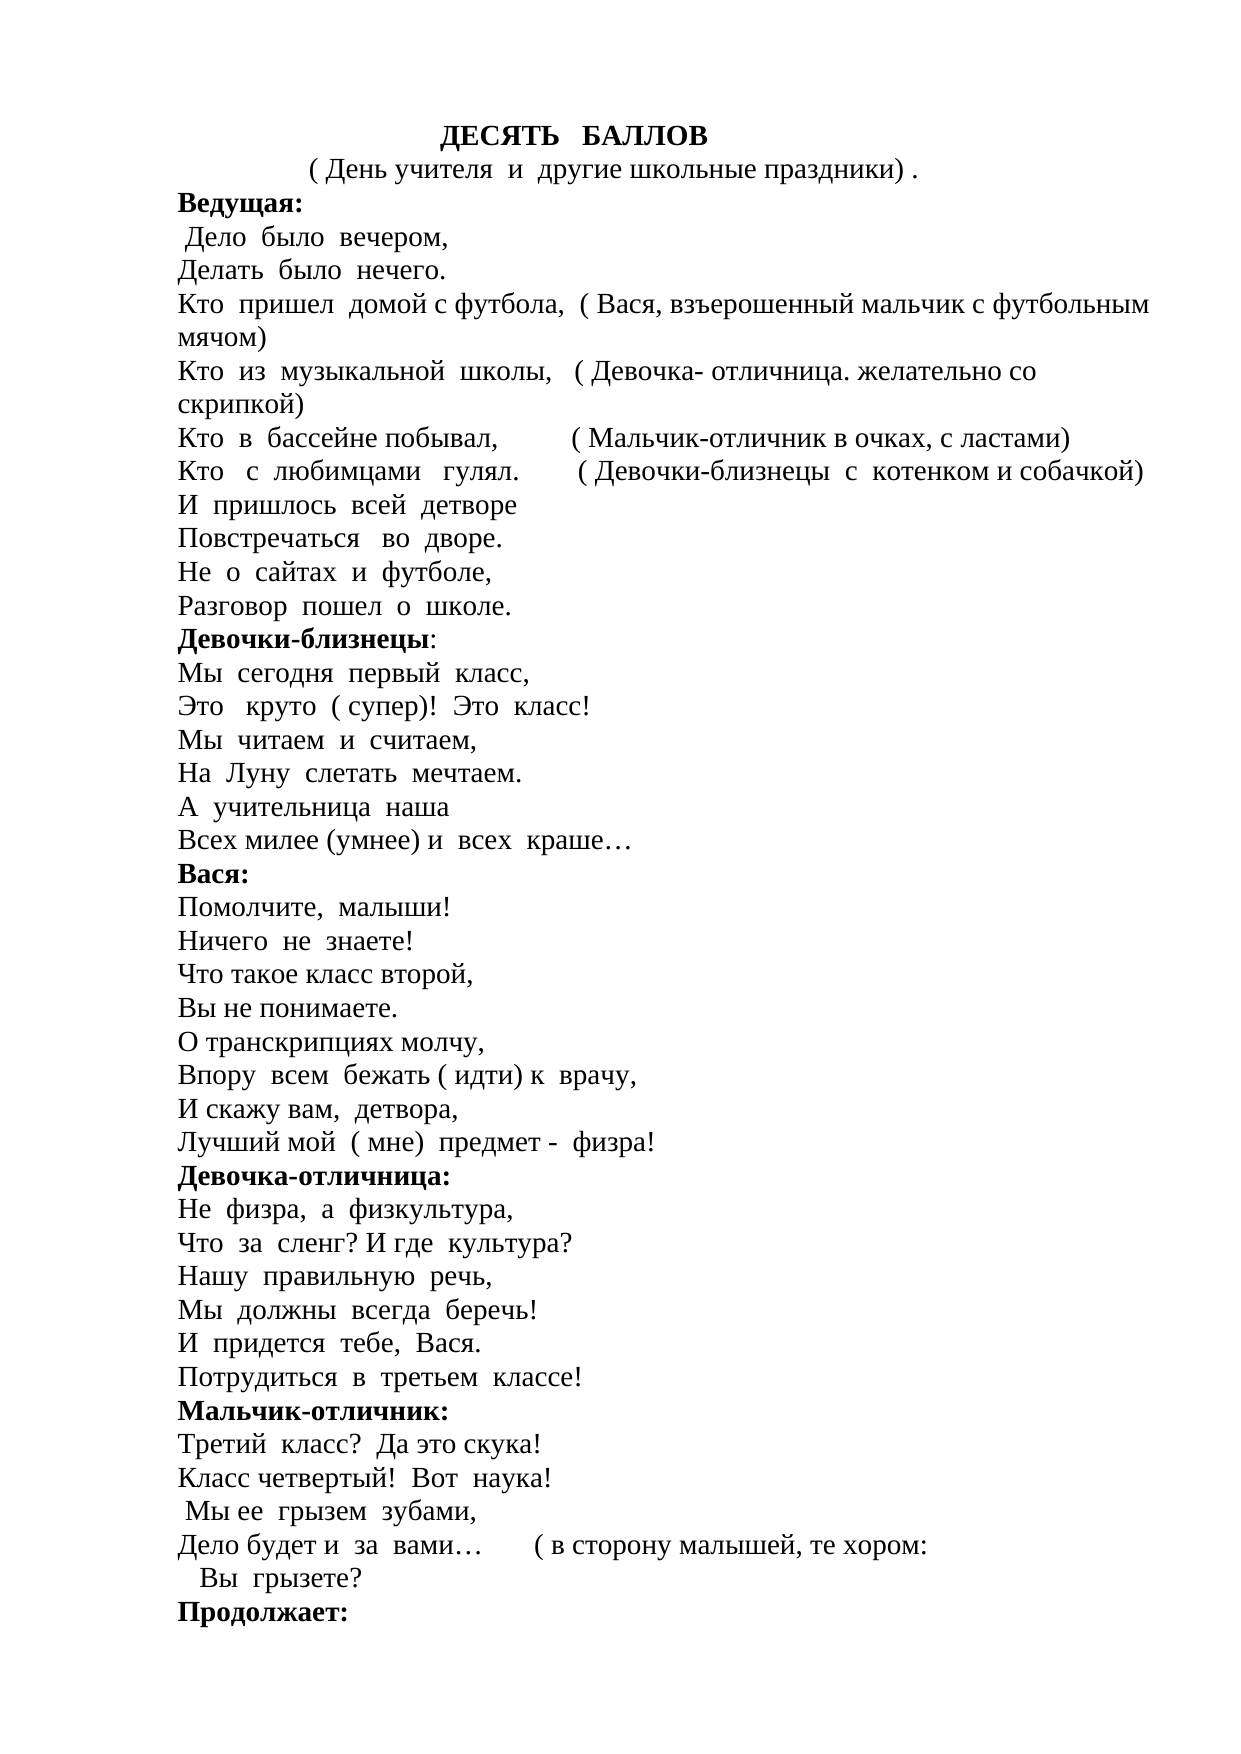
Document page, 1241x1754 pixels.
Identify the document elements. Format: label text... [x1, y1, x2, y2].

text Ничего не знаете! [177, 923, 1152, 957]
text Мы читаем и считаем, [177, 722, 1152, 755]
text Кто пришел домой с футбола, ( Вася, взъерошенный мальчик с футбольным мячом) [177, 286, 1152, 353]
text Дело будет и за вами… ( в сторону малышей, те хором: [177, 1527, 1152, 1560]
text Кто с любимцами гулял. ( Девочки-близнецы с котенком и собачкой) [177, 453, 1152, 487]
text Что такое класс второй, [177, 957, 1152, 990]
text Кто в бассейне побывал, ( Мальчик-отличник в очках, с ластами) [177, 420, 1152, 453]
text Разговор пошел о школе. [177, 588, 1152, 621]
text Девочки-близнецы: [177, 621, 1152, 655]
text ДЕСЯТЬ БАЛЛОВ [177, 118, 1152, 152]
text Мальчик-отличник: [177, 1393, 1152, 1426]
text Лучший мой ( мне) предмет - физра! [177, 1124, 1152, 1158]
text Повстречаться во дворе. [177, 521, 1152, 554]
text Третий класс? Да это скука! [177, 1426, 1152, 1460]
text Класс четвертый! Вот наука! [177, 1460, 1152, 1493]
text Что за сленг? И где культура? [177, 1225, 1152, 1258]
text Потрудиться в третьем классе! [177, 1359, 1152, 1393]
text Нашу правильную речь, [177, 1258, 1152, 1292]
text Всех милее (умнее) и всех краше… [177, 822, 1152, 856]
text Это круто ( супер)! Это класс! [177, 688, 1152, 722]
text И придется тебе, Вася. [177, 1326, 1152, 1359]
text А учительница наша [177, 789, 1152, 822]
text Помолчите, малыши! [177, 889, 1152, 923]
text Делать было нечего. [177, 252, 1152, 286]
text И скажу вам, детвора, [177, 1091, 1152, 1124]
text Впору всем бежать ( идти) к врачу, [177, 1057, 1152, 1091]
text И пришлось всей детворе [177, 487, 1152, 521]
text Мы сегодня первый класс, [177, 655, 1152, 688]
text Не физра, а физкультура, [177, 1191, 1152, 1225]
text О транскрипциях молчу, [177, 1024, 1152, 1057]
text Мы должны всегда беречь! [177, 1292, 1152, 1326]
text ( День учителя и другие школьные праздники) . [177, 152, 1152, 185]
text Вася: [177, 856, 1152, 889]
text Вы не понимаете. [177, 990, 1152, 1024]
text Кто из музыкальной школы, ( Девочка- отличница. желательно со скрипкой) [177, 353, 1152, 420]
text На Луну слетать мечтаем. [177, 755, 1152, 789]
text Девочка-отличница: [177, 1158, 1152, 1191]
text Не о сайтах и футболе, [177, 554, 1152, 588]
text Вы грызете? [177, 1560, 1152, 1594]
text Дело было вечером, [177, 219, 1152, 252]
text Мы ее грызем зубами, [177, 1493, 1152, 1527]
text Продолжает: [177, 1594, 1152, 1627]
text Ведущая: [177, 185, 1152, 219]
